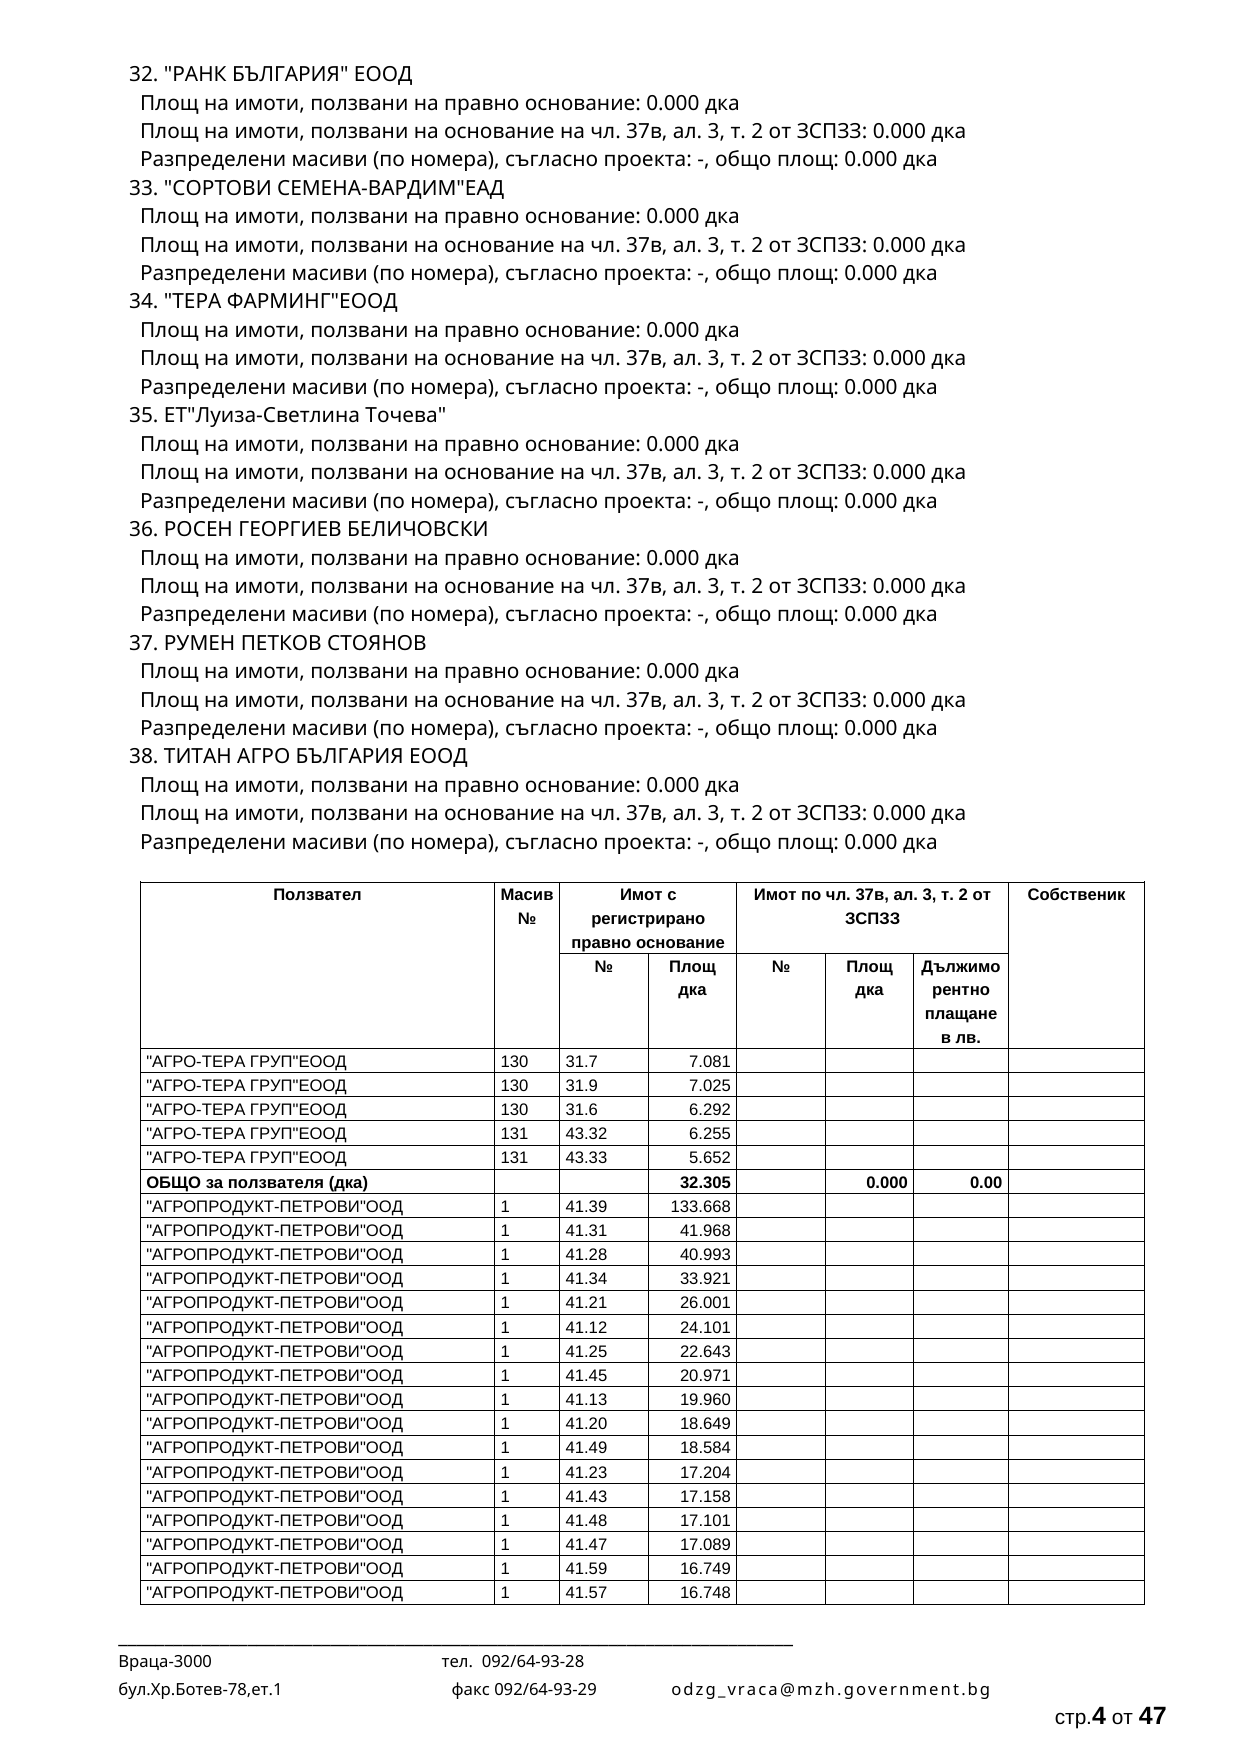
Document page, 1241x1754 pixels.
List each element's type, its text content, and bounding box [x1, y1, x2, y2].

table_cell 130 [495, 1049, 559, 1072]
text Разпределени масиви (по номера), съгласно проекта: -, общо площ: 0.000 дка [118, 372, 1166, 400]
table_cell [914, 1266, 1008, 1289]
table_cell "АГРОПРОДУКТ-ПЕТРОВИ"ООД [141, 1484, 494, 1507]
table_cell 1 [495, 1411, 559, 1434]
table_cell [737, 1508, 825, 1531]
table_cell [737, 1581, 825, 1604]
table_cell [1009, 1242, 1144, 1265]
table_cell [914, 1049, 1008, 1072]
text Площ на имоти, ползвани на правно основание: 0.000 дка [118, 429, 1166, 457]
table_cell [914, 1291, 1008, 1314]
text Площ на имоти, ползвани на правно основание: 0.000 дка [118, 770, 1166, 798]
table_cell [826, 1532, 913, 1555]
table_cell 26.001 [649, 1291, 736, 1314]
text Разпределени масиви (по номера), съгласно проекта: -, общо площ: 0.000 дка [118, 258, 1166, 287]
table_cell [914, 1194, 1008, 1217]
table_cell 1 [495, 1266, 559, 1289]
table_cell [737, 1097, 825, 1120]
table_cell "АГРОПРОДУКТ-ПЕТРОВИ"ООД [141, 1436, 494, 1459]
table_cell "АГРО-ТЕРА ГРУП"ЕООД [141, 1049, 494, 1072]
table_cell 41.31 [560, 1218, 648, 1241]
table_cell 131 [495, 1146, 559, 1169]
table_cell [914, 1460, 1008, 1483]
table_cell "АГРО-ТЕРА ГРУП"ЕООД [141, 1097, 494, 1120]
table_cell [826, 1049, 913, 1072]
table_cell [914, 1146, 1008, 1169]
table_cell 17.204 [649, 1460, 736, 1483]
table_cell 41.47 [560, 1532, 648, 1555]
table_cell 1 [495, 1291, 559, 1314]
table_cell [826, 1363, 913, 1386]
table_cell "АГРОПРОДУКТ-ПЕТРОВИ"ООД [141, 1242, 494, 1265]
table_cell [1009, 1170, 1144, 1193]
table_cell 43.33 [560, 1146, 648, 1169]
table_cell 17.158 [649, 1484, 736, 1507]
table_cell 0.00 [914, 1170, 1008, 1193]
table_cell [826, 1411, 913, 1434]
table_cell 16.748 [649, 1581, 736, 1604]
table_cell "АГРОПРОДУКТ-ПЕТРОВИ"ООД [141, 1339, 494, 1362]
table_cell [1009, 1581, 1144, 1604]
table_cell 41.39 [560, 1194, 648, 1217]
table_cell 41.59 [560, 1556, 648, 1579]
table_cell [737, 1266, 825, 1289]
table_cell "АГРОПРОДУКТ-ПЕТРОВИ"ООД [141, 1218, 494, 1241]
table_cell 7.025 [649, 1073, 736, 1096]
table_cell [737, 1170, 825, 1193]
table_cell [560, 1170, 648, 1193]
table_cell 41.57 [560, 1581, 648, 1604]
table_cell 130 [495, 1097, 559, 1120]
table_cell 1 [495, 1218, 559, 1241]
table_cell "АГРОПРОДУКТ-ПЕТРОВИ"ООД [141, 1508, 494, 1531]
table_cell 41.21 [560, 1291, 648, 1314]
table_cell 1 [495, 1436, 559, 1459]
table_cell 41.43 [560, 1484, 648, 1507]
table_cell [826, 1436, 913, 1459]
table_cell "АГРО-ТЕРА ГРУП"ЕООД [141, 1121, 494, 1144]
table_cell 41.968 [649, 1218, 736, 1241]
table_cell [737, 1218, 825, 1241]
table_cell [826, 1387, 913, 1410]
table_cell 41.34 [560, 1266, 648, 1289]
table_cell "АГРОПРОДУКТ-ПЕТРОВИ"ООД [141, 1291, 494, 1314]
table_cell [1009, 1097, 1144, 1120]
text 34. "ТЕРА ФАРМИНГ"ЕООД [118, 287, 1166, 315]
text Площ на имоти, ползвани на правно основание: 0.000 дка [118, 315, 1166, 343]
table_cell [826, 1194, 913, 1217]
table_cell [826, 1266, 913, 1289]
text Площ на имоти, ползвани на правно основание: 0.000 дка [118, 543, 1166, 571]
table_cell [1009, 1049, 1144, 1072]
table_cell [1009, 1387, 1144, 1410]
table_cell Площ дка [826, 954, 913, 1048]
table_cell 41.48 [560, 1508, 648, 1531]
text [118, 116, 1166, 144]
table_cell 7.081 [649, 1049, 736, 1072]
table_cell [914, 1242, 1008, 1265]
table_cell 17.101 [649, 1508, 736, 1531]
table_cell 6.255 [649, 1121, 736, 1144]
table_cell [1009, 1315, 1144, 1338]
table_cell [737, 1532, 825, 1555]
table_cell [826, 1484, 913, 1507]
table_cell 41.49 [560, 1436, 648, 1459]
table_cell [826, 1508, 913, 1531]
table_cell 17.089 [649, 1532, 736, 1555]
table_cell 1 [495, 1194, 559, 1217]
table_cell [914, 1339, 1008, 1362]
table_cell [914, 1411, 1008, 1434]
table_header Собственик [1009, 883, 1144, 1048]
table_cell 18.584 [649, 1436, 736, 1459]
table_cell [914, 1436, 1008, 1459]
table_cell [737, 1484, 825, 1507]
table_cell 19.960 [649, 1387, 736, 1410]
text Площ на имоти, ползвани на правно основание: 0.000 дка [118, 656, 1166, 685]
table_cell [914, 1508, 1008, 1531]
table_cell [1009, 1363, 1144, 1386]
table_header Имот с регистрирано правно основание [560, 883, 736, 953]
table_cell [737, 1291, 825, 1314]
table_cell [737, 1339, 825, 1362]
table_cell "АГРОПРОДУКТ-ПЕТРОВИ"ООД [141, 1363, 494, 1386]
table_cell [914, 1097, 1008, 1120]
table_cell [737, 1556, 825, 1579]
table_cell [1009, 1532, 1144, 1555]
table_cell [826, 1242, 913, 1265]
table_cell 1 [495, 1387, 559, 1410]
table_cell [914, 1387, 1008, 1410]
table_cell 1 [495, 1532, 559, 1555]
table_cell [737, 1460, 825, 1483]
table_cell 24.101 [649, 1315, 736, 1338]
table_cell 31.6 [560, 1097, 648, 1120]
text Разпределени масиви (по номера), съгласно проекта: -, общо площ: 0.000 дка [118, 486, 1166, 514]
table_cell [826, 1315, 913, 1338]
table_cell [1009, 1194, 1144, 1217]
table_cell [1009, 1121, 1144, 1144]
table_cell [826, 1218, 913, 1241]
table_cell 1 [495, 1339, 559, 1362]
table_cell [1009, 1460, 1144, 1483]
table_cell [1009, 1556, 1144, 1579]
table_cell "АГРОПРОДУКТ-ПЕТРОВИ"ООД [141, 1266, 494, 1289]
table_cell № [737, 954, 825, 1048]
table_cell [737, 1436, 825, 1459]
table_cell "АГРОПРОДУКТ-ПЕТРОВИ"ООД [141, 1556, 494, 1579]
text Площ на имоти, ползвани на правно основание: 0.000 дка [118, 88, 1166, 116]
table_cell [1009, 1411, 1144, 1434]
table_cell 41.20 [560, 1411, 648, 1434]
text 37. РУМЕН ПЕТКОВ СТОЯНОВ [118, 628, 1166, 656]
table_cell [914, 1581, 1008, 1604]
table_header Имот по чл. 37в, ал. 3, т. 2 от ЗСПЗЗ [737, 883, 1008, 953]
table_cell [1009, 1339, 1144, 1362]
table_cell Дължимо рентно плащане в лв. [914, 954, 1008, 1048]
table_cell [495, 1170, 559, 1193]
table_cell 31.7 [560, 1049, 648, 1072]
table_cell [826, 1121, 913, 1144]
table_cell 1 [495, 1460, 559, 1483]
table_cell 43.32 [560, 1121, 648, 1144]
table_cell [914, 1121, 1008, 1144]
table_cell 1 [495, 1242, 559, 1265]
table_cell [1009, 1218, 1144, 1241]
table_cell 41.23 [560, 1460, 648, 1483]
text Площ на имоти, ползвани на основание на чл. 37в, ал. 3, т. 2 от ЗСПЗЗ: 0.000 дка [118, 343, 1166, 372]
table_cell 41.13 [560, 1387, 648, 1410]
table_cell [914, 1484, 1008, 1507]
text 33. "СОРТОВИ СЕМЕНА-ВАРДИМ"ЕАД [118, 173, 1166, 201]
table_cell "АГРО-ТЕРА ГРУП"ЕООД [141, 1146, 494, 1169]
table_cell [826, 1460, 913, 1483]
table_cell [914, 1073, 1008, 1096]
table_cell [737, 1411, 825, 1434]
table_cell [826, 1339, 913, 1362]
table_cell "АГРОПРОДУКТ-ПЕТРОВИ"ООД [141, 1315, 494, 1338]
table_cell [737, 1121, 825, 1144]
table_cell [1009, 1073, 1144, 1096]
table_cell ОБЩО за ползвателя (дка) [141, 1170, 494, 1193]
table_cell [1009, 1266, 1144, 1289]
table_cell 1 [495, 1508, 559, 1531]
table_cell [914, 1363, 1008, 1386]
table_cell [826, 1556, 913, 1579]
table_cell [737, 1315, 825, 1338]
table_cell "АГРОПРОДУКТ-ПЕТРОВИ"ООД [141, 1532, 494, 1555]
table_cell [737, 1049, 825, 1072]
table_cell 41.28 [560, 1242, 648, 1265]
table_cell [737, 1194, 825, 1217]
table_cell 1 [495, 1581, 559, 1604]
table_cell 1 [495, 1556, 559, 1579]
text Площ на имоти, ползвани на основание на чл. 37в, ал. 3, т. 2 от ЗСПЗЗ: 0.000 дка [118, 571, 1166, 599]
table_cell "АГРОПРОДУКТ-ПЕТРОВИ"ООД [141, 1387, 494, 1410]
text Площ на имоти, ползвани на основание на чл. 37в, ал. 3, т. 2 от ЗСПЗЗ: 0.000 дка [118, 457, 1166, 486]
table_cell 130 [495, 1073, 559, 1096]
table_cell 131 [495, 1121, 559, 1144]
table_cell 20.971 [649, 1363, 736, 1386]
table_cell 1 [495, 1315, 559, 1338]
table_cell [737, 1387, 825, 1410]
table_cell "АГРО-ТЕРА ГРУП"ЕООД [141, 1073, 494, 1096]
text Площ на имоти, ползвани на основание на чл. 37в, ал. 3, т. 2 от ЗСПЗЗ: 0.000 дка [118, 685, 1166, 713]
table_cell [914, 1556, 1008, 1579]
table_cell 133.668 [649, 1194, 736, 1217]
text 32. "РАНК БЪЛГАРИЯ" ЕООД [118, 59, 1166, 88]
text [118, 144, 1166, 173]
table_cell "АГРОПРОДУКТ-ПЕТРОВИ"ООД [141, 1411, 494, 1434]
table_cell № [560, 954, 648, 1048]
table_cell 16.749 [649, 1556, 736, 1579]
table_cell [826, 1097, 913, 1120]
text Разпределени масиви (по номера), съгласно проекта: -, общо площ: 0.000 дка [118, 713, 1166, 742]
text 36. РОСЕН ГЕОРГИЕВ БЕЛИЧОВСКИ [118, 514, 1166, 543]
table_cell Площ дка [649, 954, 736, 1048]
table_cell [737, 1363, 825, 1386]
table_cell [826, 1581, 913, 1604]
text Площ на имоти, ползвани на правно основание: 0.000 дка [118, 201, 1166, 230]
table_cell [826, 1073, 913, 1096]
table_cell [1009, 1484, 1144, 1507]
table_cell [826, 1291, 913, 1314]
table_cell [1009, 1436, 1144, 1459]
table_cell [1009, 1146, 1144, 1169]
table_cell 1 [495, 1484, 559, 1507]
table_cell 1 [495, 1363, 559, 1386]
table_cell [914, 1532, 1008, 1555]
text 38. ТИТАН АГРО БЪЛГАРИЯ ЕООД [118, 742, 1166, 770]
text Площ на имоти, ползвани на основание на чл. 37в, ал. 3, т. 2 от ЗСПЗЗ: 0.000 дка [118, 230, 1166, 258]
table_cell 5.652 [649, 1146, 736, 1169]
table_cell [1009, 1291, 1144, 1314]
table_cell [914, 1218, 1008, 1241]
table_cell 41.45 [560, 1363, 648, 1386]
table_cell 40.993 [649, 1242, 736, 1265]
table_cell 41.12 [560, 1315, 648, 1338]
table_cell 6.292 [649, 1097, 736, 1120]
table_cell [914, 1315, 1008, 1338]
table_cell [737, 1242, 825, 1265]
table_cell 18.649 [649, 1411, 736, 1434]
table_cell 0.000 [826, 1170, 913, 1193]
text Разпределени масиви (по номера), съгласно проекта: -, общо площ: 0.000 дка [118, 599, 1166, 628]
table_cell [737, 1073, 825, 1096]
table_cell [737, 1146, 825, 1169]
table_cell 22.643 [649, 1339, 736, 1362]
text Разпределени масиви (по номера), съгласно проекта: -, общо площ: 0.000 дка [118, 827, 1166, 855]
table_header Ползвател [141, 883, 494, 1048]
table_cell [1009, 1508, 1144, 1531]
table_cell "АГРОПРОДУКТ-ПЕТРОВИ"ООД [141, 1194, 494, 1217]
table_cell 32.305 [649, 1170, 736, 1193]
table_header Масив № [495, 883, 559, 1048]
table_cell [141, 1581, 494, 1604]
table_cell "АГРОПРОДУКТ-ПЕТРОВИ"ООД [141, 1460, 494, 1483]
text 35. ЕТ"Луиза-Светлина Точева" [118, 400, 1166, 429]
table_cell 33.921 [649, 1266, 736, 1289]
table_cell [826, 1146, 913, 1169]
table_cell 41.25 [560, 1339, 648, 1362]
text Площ на имоти, ползвани на основание на чл. 37в, ал. 3, т. 2 от ЗСПЗЗ: 0.000 дка [118, 798, 1166, 827]
table_cell 31.9 [560, 1073, 648, 1096]
